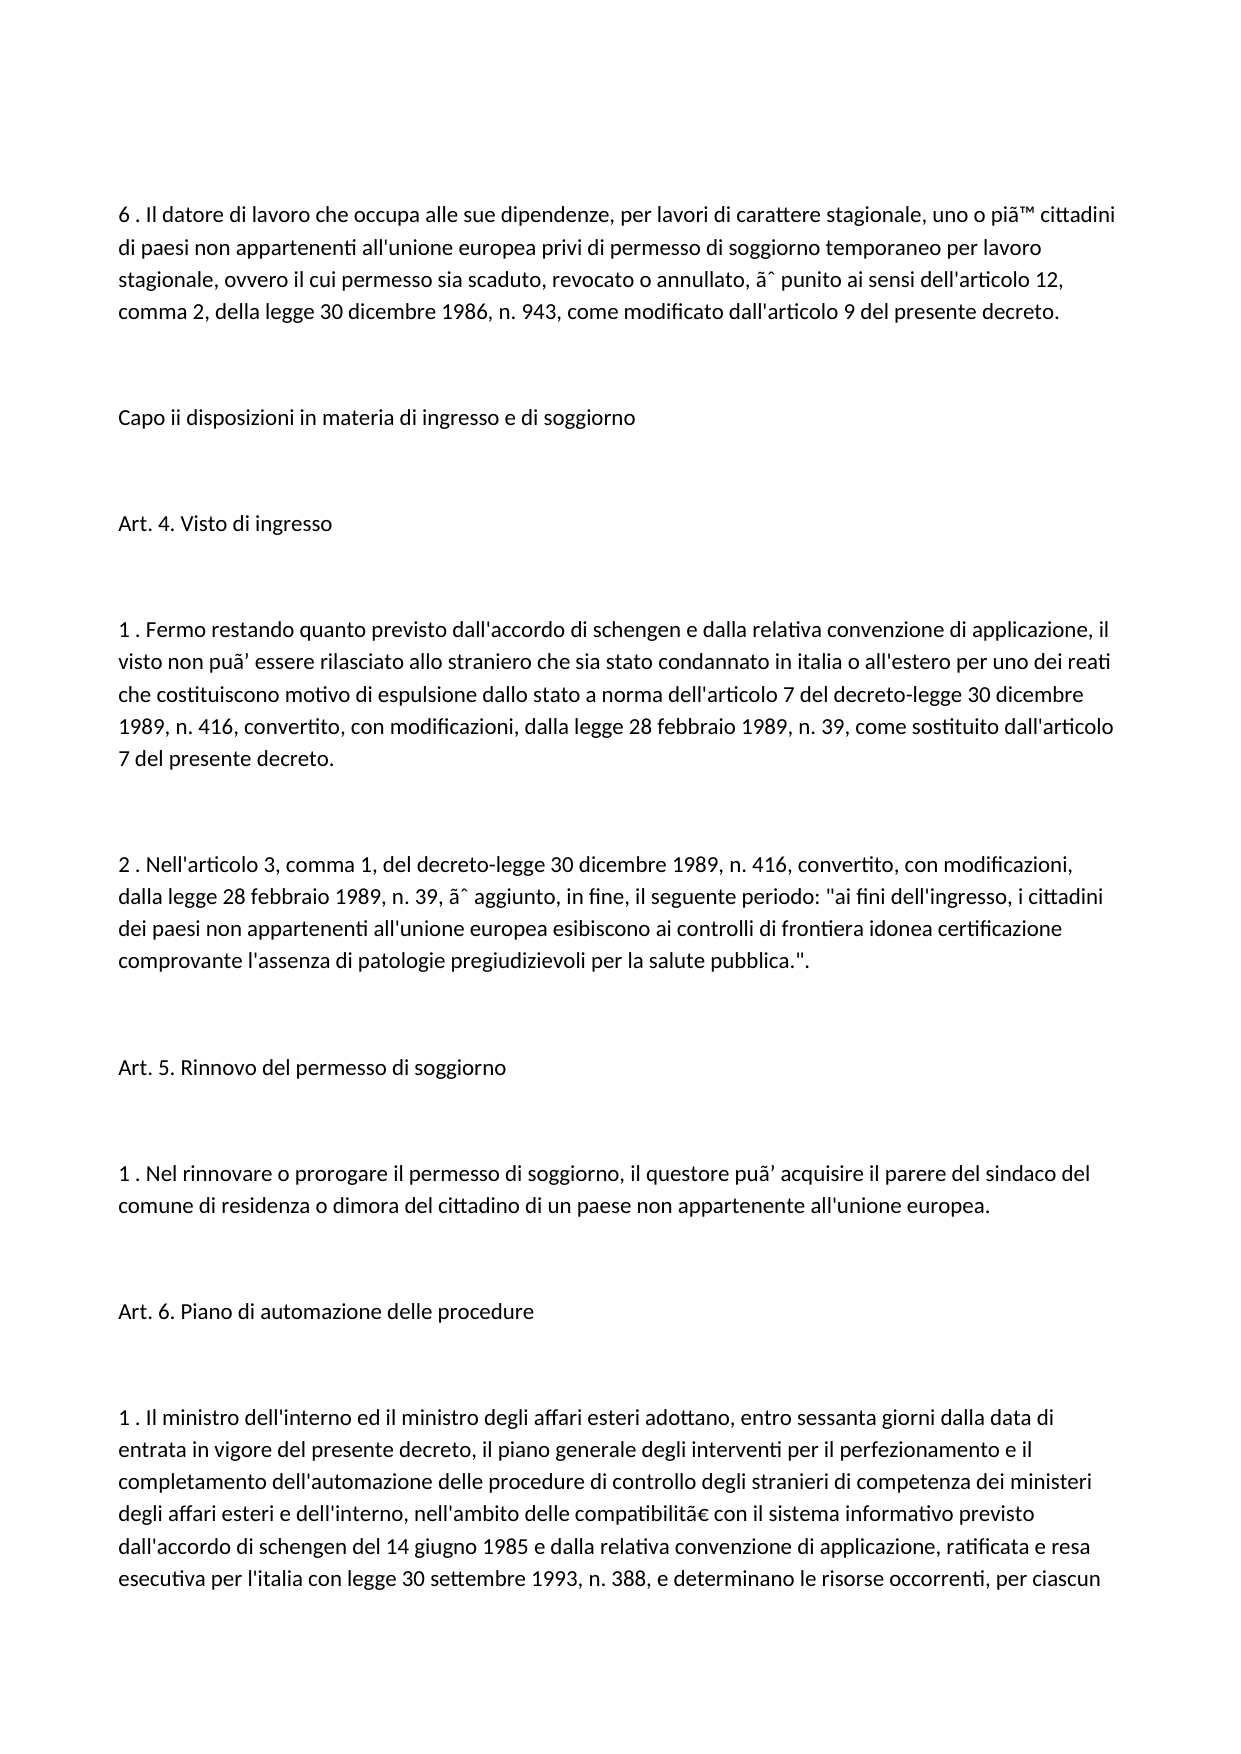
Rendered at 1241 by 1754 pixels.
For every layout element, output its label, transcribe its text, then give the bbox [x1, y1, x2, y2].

text 1 . Fermo restando quanto previsto dall'accordo di schengen e dalla relativa convenzione di applicazione, il visto non puã’ essere rilasciato allo straniero che sia stato condannato in italia o all'estero per uno dei reati che costituiscono motivo di espulsione dallo stato a norma dell'articolo 7 del decreto-legge 30 dicembre 1989, n. 416, convertito, con modificazioni, dalla legge 28 febbraio 1989, n. 39, come sostituito dall'articolo 7 del presente decreto. [118, 615, 1122, 772]
text 6 . Il datore di lavoro che occupa alle sue dipendenze, per lavori di carattere stagionale, uno o piã™ cittadini di paesi non appartenenti all'unione europea privi di permesso di soggiorno temporaneo per lavoro stagionale, ovvero il cui permesso sia scaduto, revocato o annullato, ãˆ punito ai sensi dell'articolo 12, comma 2, della legge 30 dicembre 1986, n. 943, come modificato dall'articolo 9 del presente decreto. [118, 201, 1122, 325]
text Art. 5. Rinnovo del permesso di soggiorno [118, 1053, 1122, 1081]
text 1 . Nel rinnovare o prorogare il permesso di soggiorno, il questore puã’ acquisire il parere del sindaco del comune di residenza o dimora del cittadino di un paese non appartenente all'unione europea. [118, 1159, 1122, 1219]
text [118, 1403, 1122, 1592]
text Art. 6. Piano di automazione delle procedure [118, 1297, 1122, 1325]
text 2 . Nell'articolo 3, comma 1, del decreto-legge 30 dicembre 1989, n. 416, convertito, con modificazioni, dalla legge 28 febbraio 1989, n. 39, ãˆ aggiunto, in fine, il seguente periodo: "ai fini dell'ingresso, i cittadini dei paesi non appartenenti all'unione europea esibiscono ai controlli di frontiera idonea certificazione comprovante l'assenza di patologie pregiudizievoli per la salute pubblica.". [118, 850, 1122, 975]
text Capo ii disposizioni in materia di ingresso e di soggiorno [118, 403, 1122, 431]
text Art. 4. Visto di ingresso [118, 509, 1122, 537]
